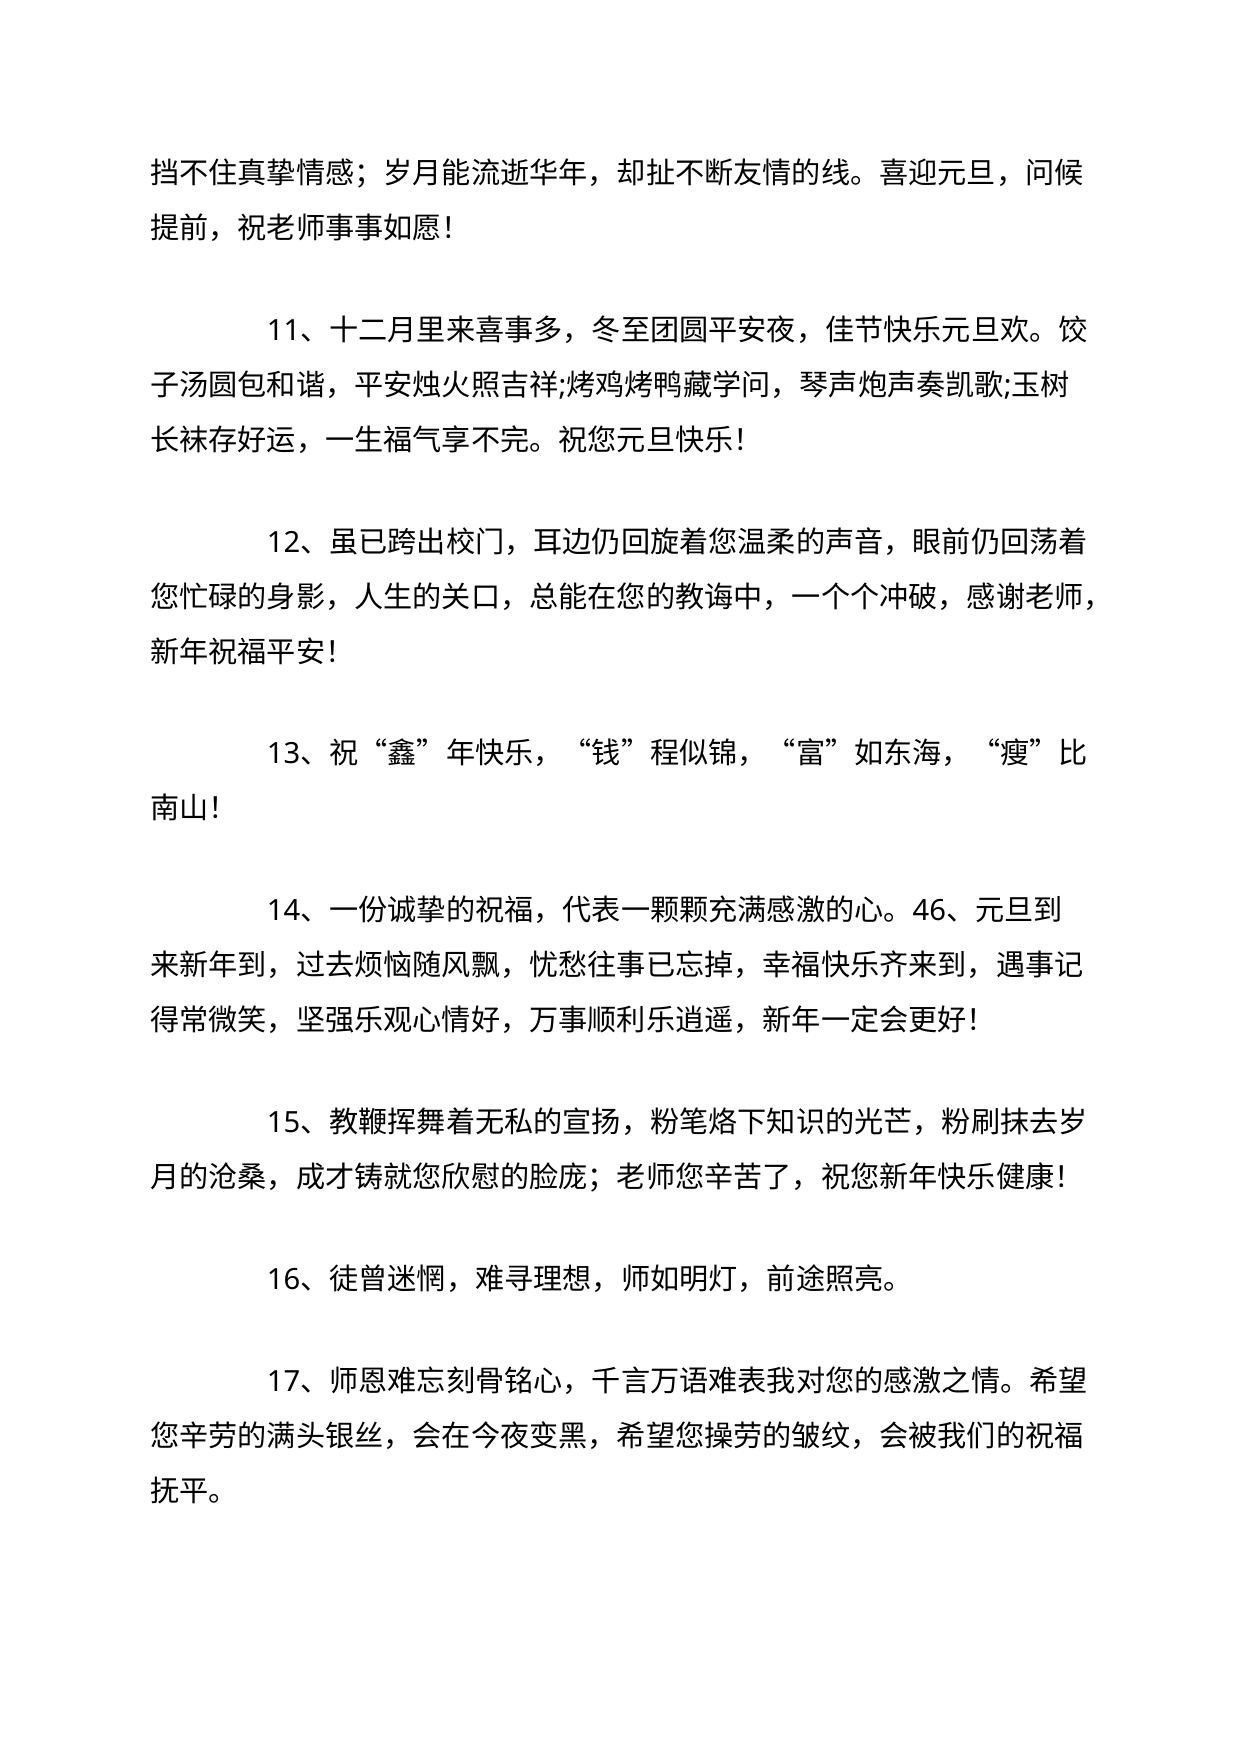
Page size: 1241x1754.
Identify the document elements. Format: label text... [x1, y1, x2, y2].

text 12、虽已跨出校门，耳边仍回旋着您温柔的声音，眼前仍回荡着您忙碌的身影，人生的关口，总能在您的教诲中，一个个冲破，感谢老师，新年祝福平安！ [150, 518, 1090, 671]
text 13、祝“鑫”年快乐，“钱”程似锦，“富”如东海，“瘦”比南山！ [150, 730, 1090, 827]
text 11、十二月里来喜事多，冬至团圆平安夜，佳节快乐元旦欢。饺子汤圆包和谐，平安烛火照吉祥;烤鸡烤鸭藏学问，琴声炮声奏凯歌;玉树长袜存好运，一生福气享不完。祝您元旦快乐！ [150, 307, 1090, 459]
text 15、教鞭挥舞着无私的宣扬，粉笔烙下知识的光芒，粉刷抹去岁月的沧桑，成才铸就您欣慰的脸庞；老师您辛苦了，祝您新年快乐健康！ [150, 1098, 1090, 1196]
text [150, 150, 1090, 247]
text 14、一份诚挚的祝福，代表一颗颗充满感激的心。46、元旦到来新年到，过去烦恼随风飘，忧愁往事已忘掉，幸福快乐齐来到，遇事记得常微笑，坚强乐观心情好，万事顺利乐逍遥，新年一定会更好！ [150, 887, 1090, 1039]
text 17、师恩难忘刻骨铭心，千言万语难表我对您的感激之情。希望您辛劳的满头银丝，会在今夜变黑，希望您操劳的皱纹，会被我们的祝福抚平。 [150, 1357, 1090, 1509]
text 16、徒曾迷惘，难寻理想，师如明灯，前途照亮。 [150, 1255, 1090, 1298]
